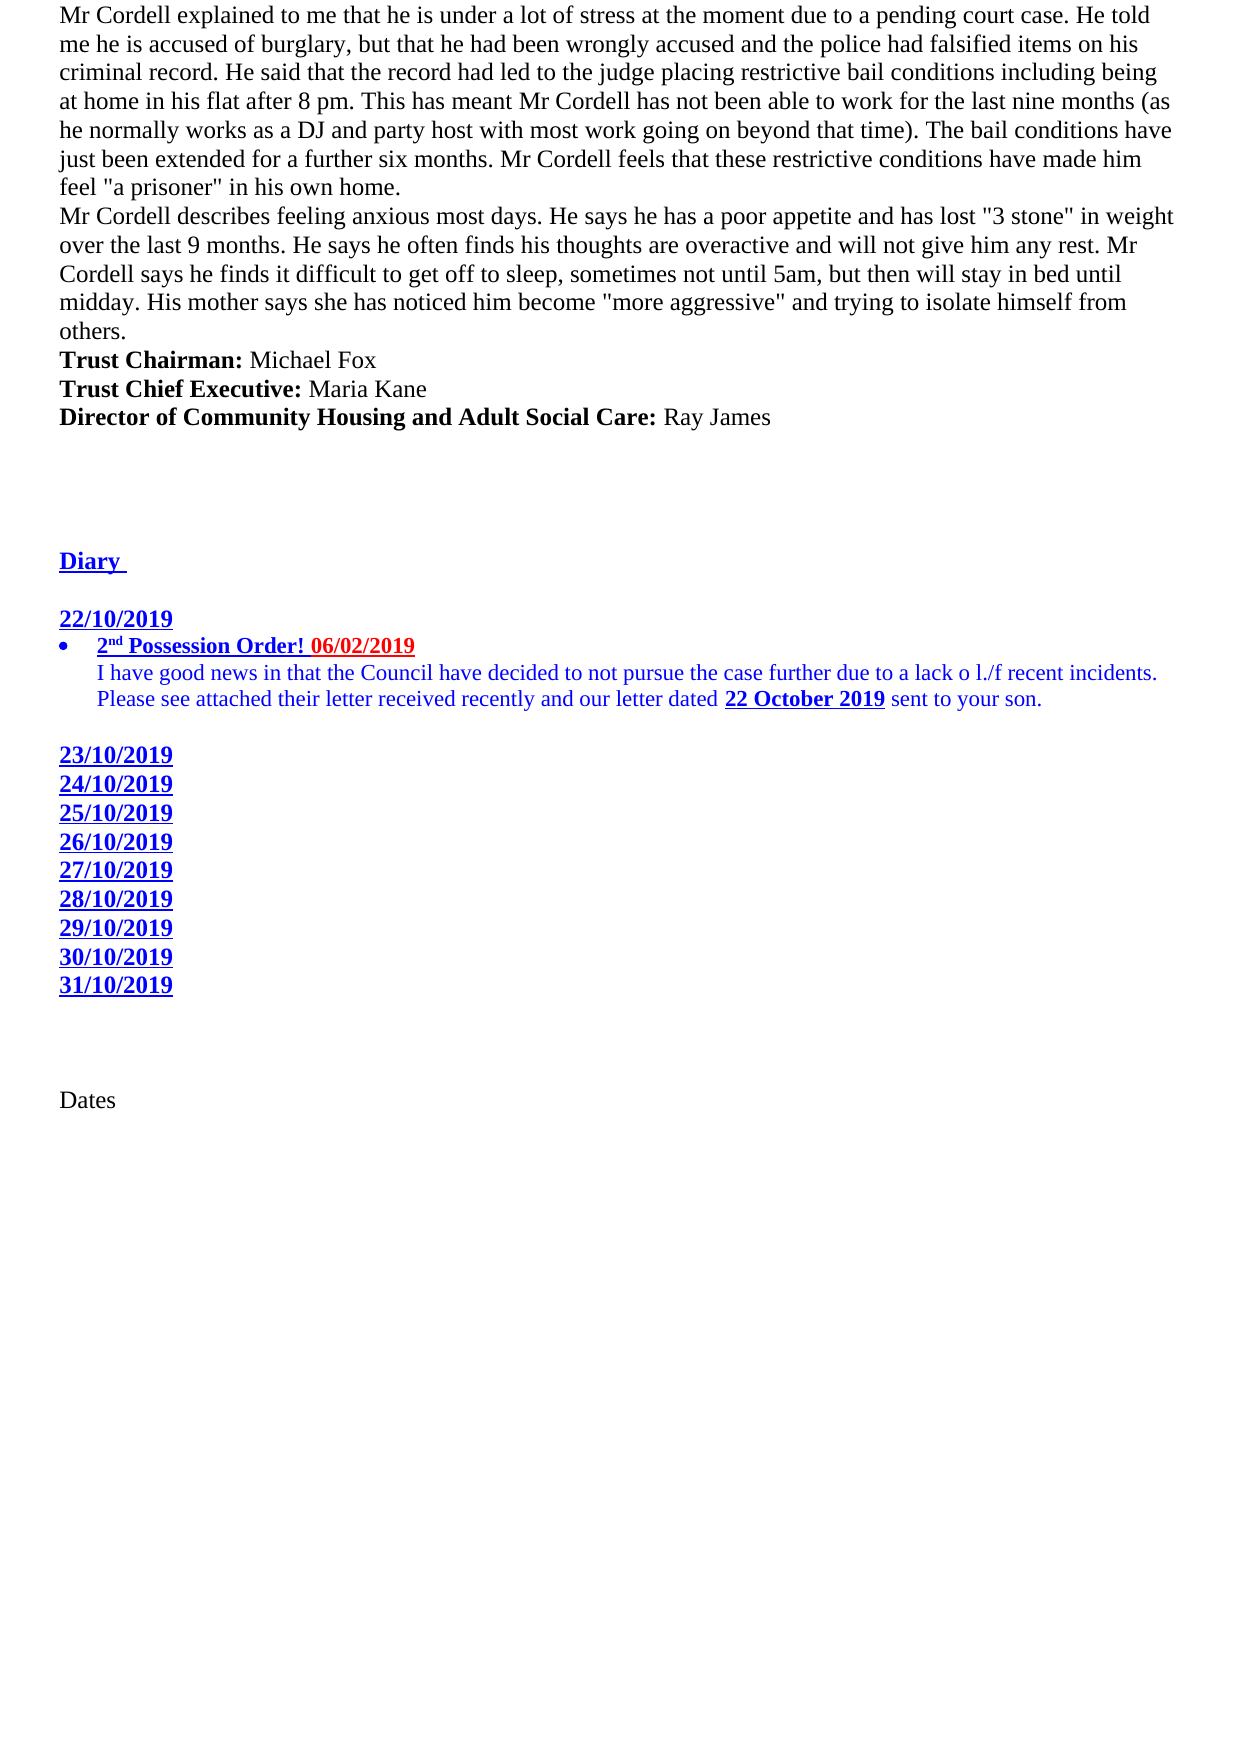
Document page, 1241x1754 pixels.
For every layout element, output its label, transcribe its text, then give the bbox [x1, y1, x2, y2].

subtitle 28/10/2019 [59, 884, 1181, 913]
text Trust Chief Executive: Maria Kane [59, 374, 1181, 402]
subtitle 30/10/2019 [59, 942, 1181, 970]
subtitle 22/10/2019 [59, 604, 1181, 632]
text Trust Chairman: Michael Fox [59, 345, 1181, 374]
subtitle 31/10/2019 [59, 970, 1181, 999]
text Dates [59, 1085, 1181, 1114]
list 2nd Possession Order! 06/02/2019 [59, 632, 1181, 659]
text Director of Community Housing and Adult Social Care: Ray James [59, 402, 1181, 431]
subtitle 25/10/2019 [59, 798, 1181, 827]
subtitle 23/10/2019 [59, 740, 1181, 769]
subtitle 26/10/2019 [59, 827, 1181, 855]
subtitle 27/10/2019 [59, 855, 1181, 884]
subtitle 29/10/2019 [59, 913, 1181, 942]
text Mr Cordell explained to me that he is under a lot of stress at the moment due to a pending court case. He told me he is accused of burglary, but that he had been wrongly accused and the police had falsified items on his criminal record. He said that the record had led to the judge placing restrictive bail conditions including being at home in his flat after 8 pm. This has meant Mr Cordell has not been able to work for the last nine months (as he normally works as a DJ and party host with most work going on beyond that time). The bail conditions have just been extended for a further six months. Mr Cordell feels that these restrictive conditions have made him feel "a prisoner" in his own home. [59, 0, 1181, 201]
subtitle 24/10/2019 [59, 769, 1181, 798]
text I have good news in that the Council have decided to not pursue the case further due to a lack o l./f recent incidents. Please see attached their letter received recently and our letter dated 22 October 2019 sent to your son. [97, 659, 1181, 712]
subtitle Diary [59, 546, 1181, 575]
text Mr Cordell describes feeling anxious most days. He says he has a poor appetite and has lost "3 stone" in weight over the last 9 months. He says he often finds his thoughts are overactive and will not give him any rest. Mr Cordell says he finds it difficult to get off to sleep, sometimes not until 5am, but then will stay in bed until midday. His mother says she has noticed him become "more aggressive" and trying to isolate himself from others. [59, 201, 1181, 345]
